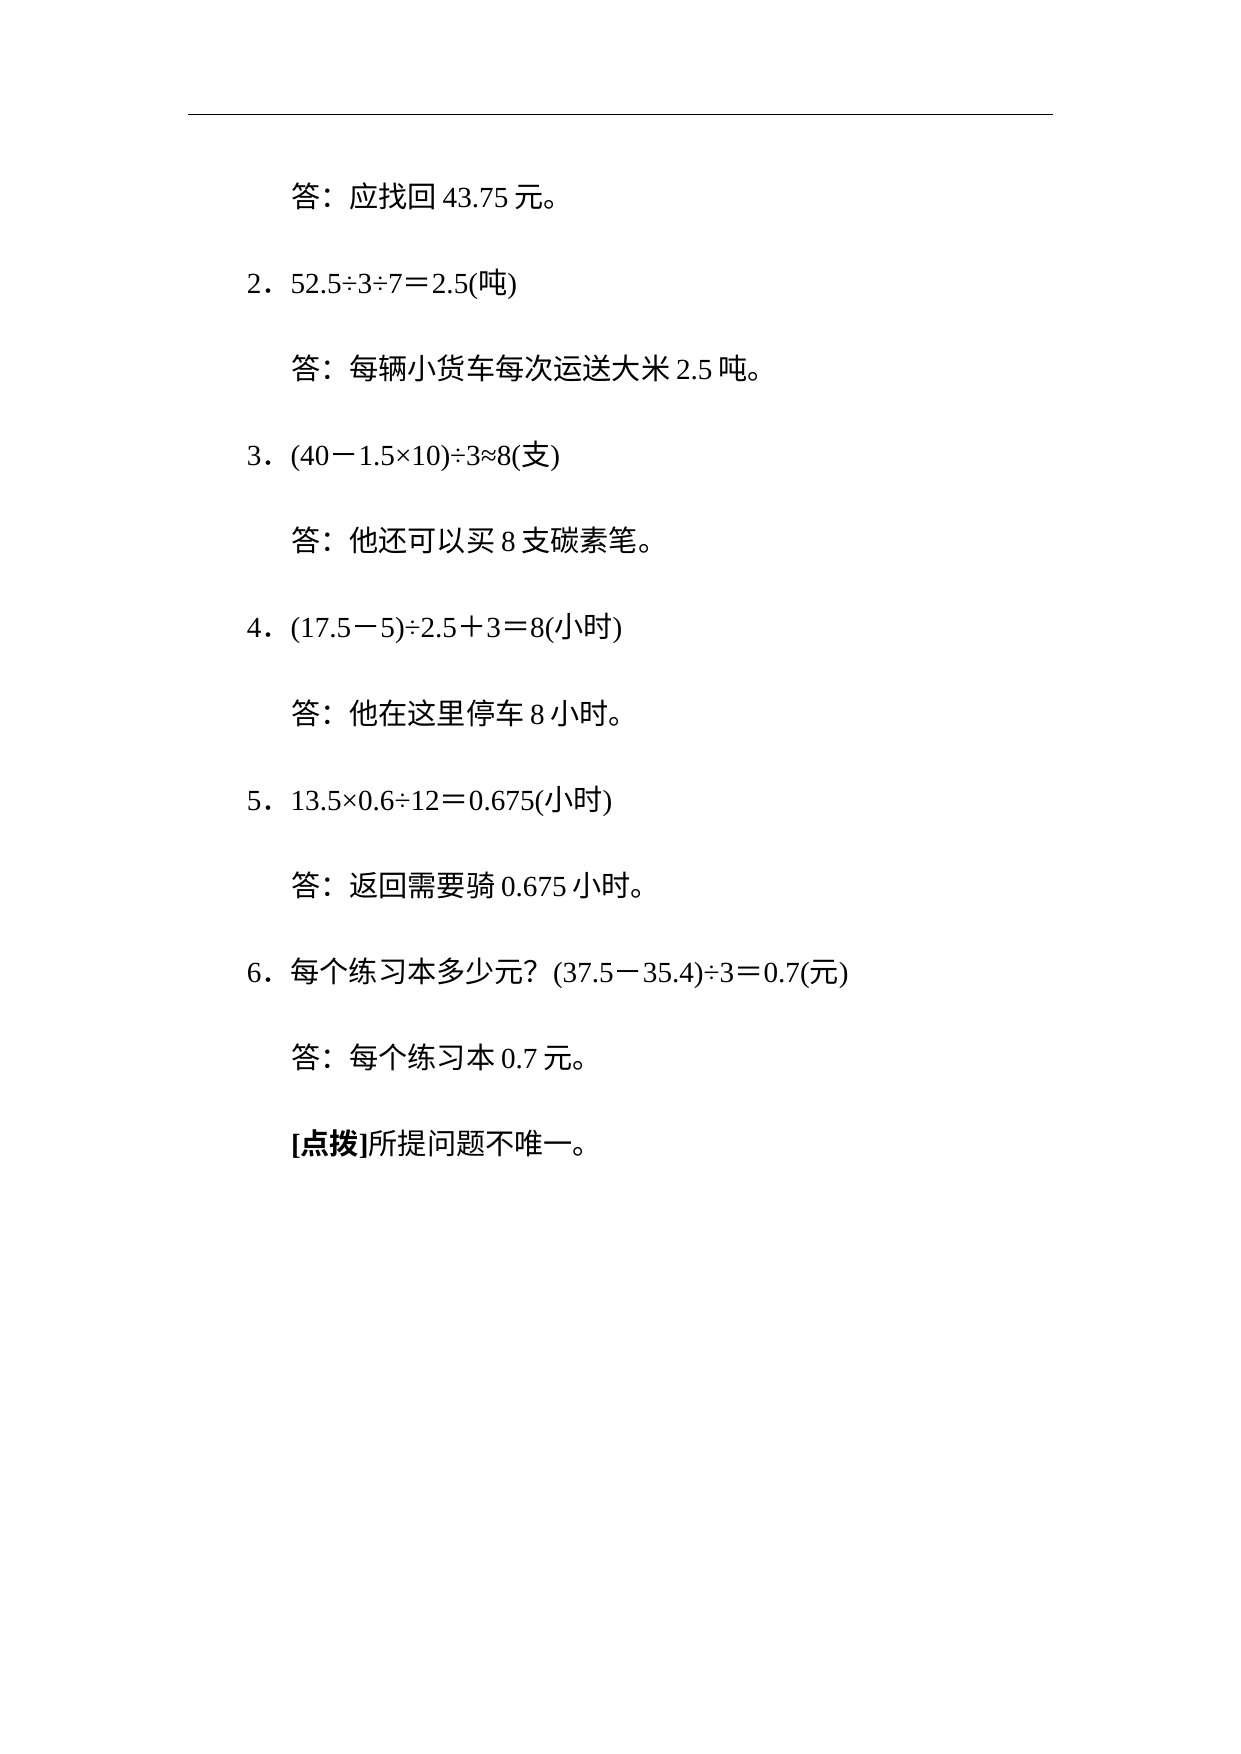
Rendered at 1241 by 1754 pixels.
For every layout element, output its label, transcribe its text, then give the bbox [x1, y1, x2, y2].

text 3．(40－1.5×10)÷3≈8(支) [247, 420, 1053, 485]
text [点拨]所提问题不唯一。 [291, 1109, 1053, 1174]
text 5．13.5×0.6÷12＝0.675(小时) [247, 765, 1053, 830]
text 答：应找回43.75元。 [291, 162, 1053, 227]
text 6．每个练习本多少元？(37.5－35.4)÷3＝0.7(元) [247, 937, 1053, 1002]
text 答：每个练习本0.7元。 [291, 1023, 1053, 1088]
text 答：他在这里停车8小时。 [291, 679, 1053, 744]
text 答：他还可以买8支碳素笔。 [291, 507, 1053, 572]
text 答：返回需要骑0.675小时。 [291, 851, 1053, 916]
text 答：每辆小货车每次运送大米2.5吨。 [291, 334, 1053, 399]
text 2．52.5÷3÷7＝2.5(吨) [247, 248, 1053, 313]
text 4．(17.5－5)÷2.5＋3＝8(小时) [247, 593, 1053, 658]
